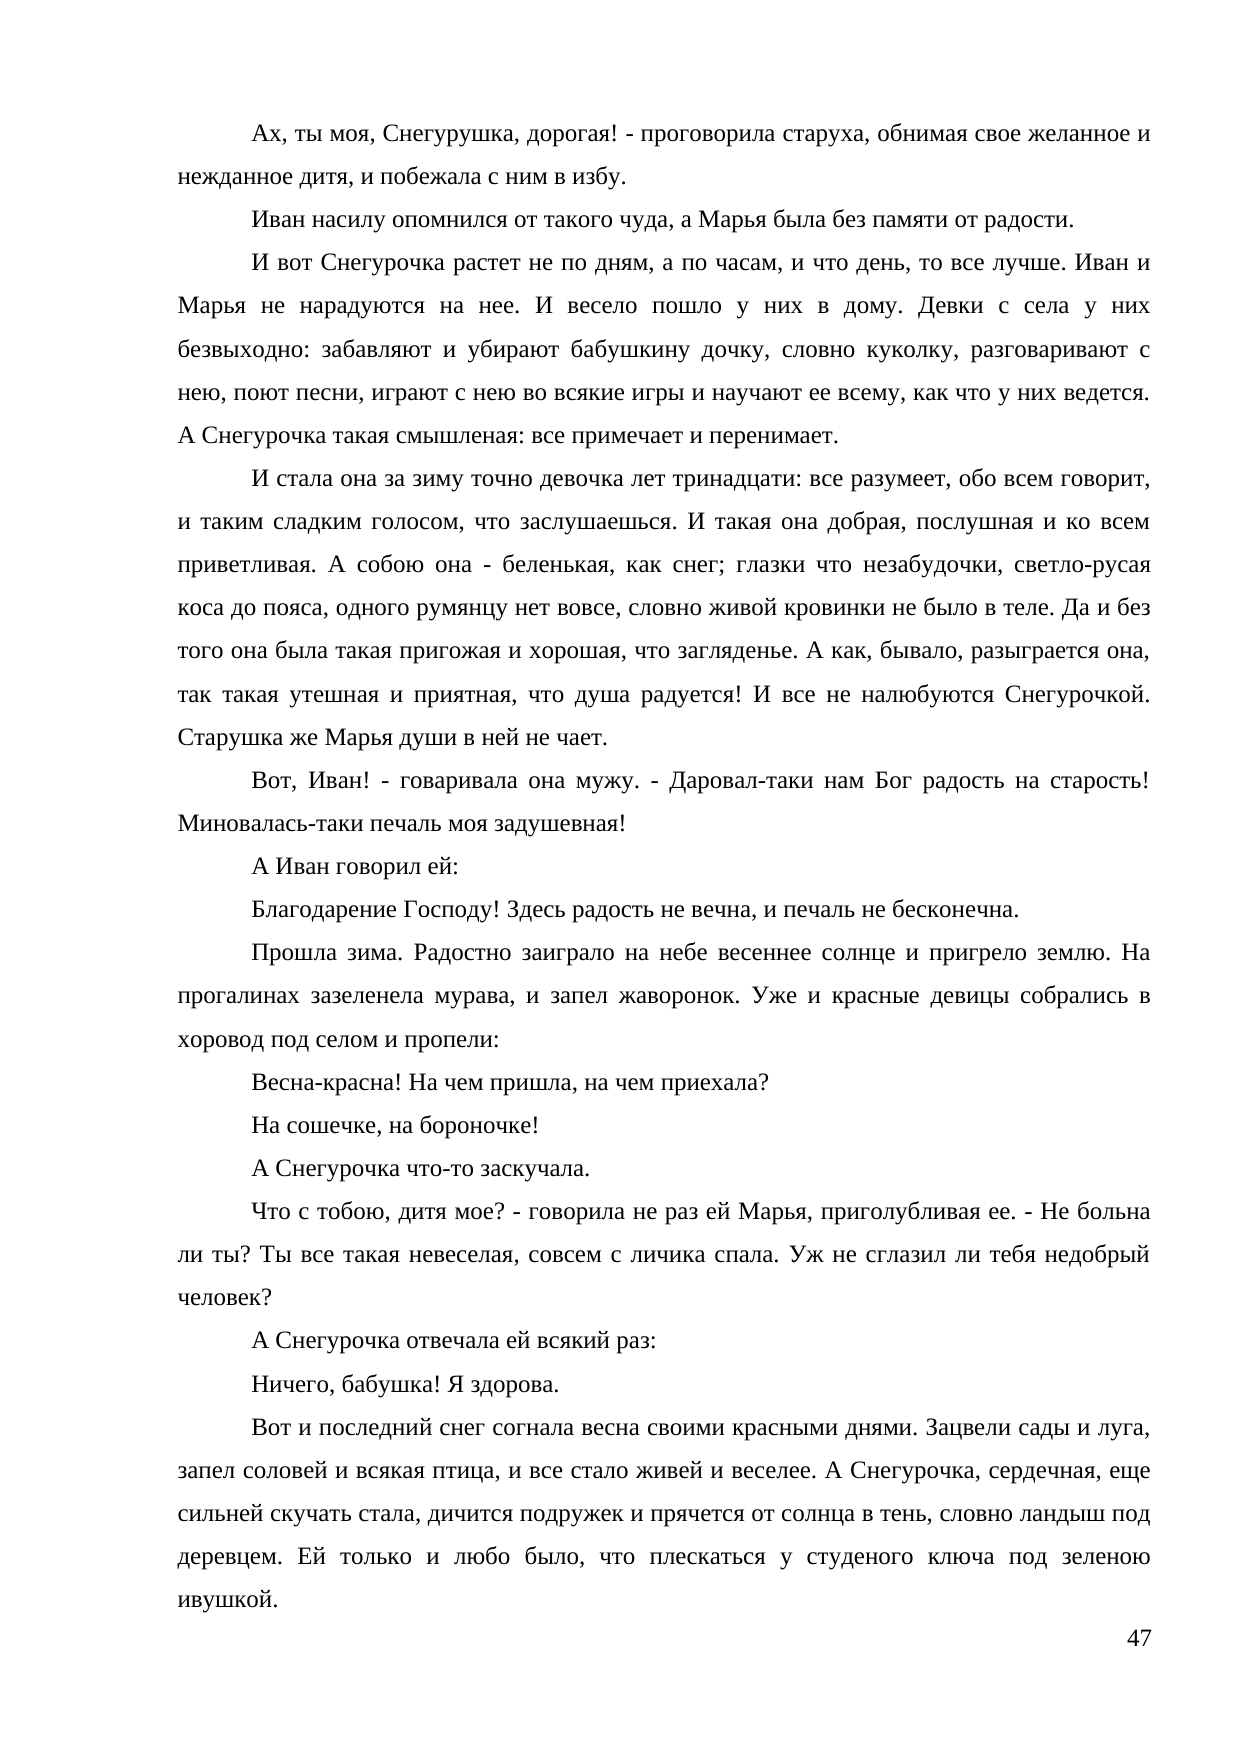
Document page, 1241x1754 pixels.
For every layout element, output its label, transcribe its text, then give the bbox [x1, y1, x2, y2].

text А Снегурочка что-то заскучала. [177, 1153, 1152, 1182]
text Вот и последний снег согнала весна своими красными днями. Зацвели сады и луга, запел соловей и всякая птица, и все стало живей и веселее. А Снегурочка, сердечная, еще сильней скучать стала, дичится подружек и прячется от солнца в тень, словно ландыш под деревцем. Ей только и любо было, что плескаться у студеного ключа под зеленою ивушкой. [177, 1412, 1152, 1613]
text Ах, ты моя, Снегурушка, дорогая! - проговорила старуха, обнимая свое желанное и нежданное дитя, и побежала с ним в избу. [177, 118, 1152, 190]
text Прошла зима. Радостно заиграло на небе весеннее солнце и пригрело землю. На прогалинах зазеленела мурава, и запел жаворонок. Уже и красные девицы собрались в хоровод под селом и пропели: [177, 937, 1152, 1052]
text А Снегурочка отвечала ей всякий раз: [177, 1326, 1152, 1354]
text Вот, Иван! - говаривала она мужу. - Даровал-таки нам Бог радость на старость! Миновалась-таки печаль моя задушевная! [177, 765, 1152, 837]
text Благодарение Господу! Здесь радость не вечна, и печаль не бесконечна. [177, 894, 1152, 923]
text И стала она за зиму точно девочка лет тринадцати: все разумеет, обо всем говорит, и таким сладким голосом, что заслушаешься. И такая она добрая, послушная и ко всем приветливая. А собою она - беленькая, как снег; глазки что незабудочки, светло-русая коса до пояса, одного румянцу нет вовсе, словно живой кровинки не было в теле. Да и без того она была такая пригожая и хорошая, что загляденье. А как, бывало, разыграется она, так такая утешная и приятная, что душа радуется! И все не налюбуются Снегурочкой. Старушка же Марья души в ней не чает. [177, 463, 1152, 751]
text На сошечке, на бороночке! [177, 1110, 1152, 1139]
text А Иван говорил ей: [177, 851, 1152, 880]
text Иван насилу опомнился от такого чуда, а Марья была без памяти от радости. [177, 204, 1152, 233]
text И вот Снегурочка растет не по дням, а по часам, и что день, то все лучше. Иван и Марья не нарадуются на нее. И весело пошло у них в дому. Девки с села у них безвыходно: забавляют и убирают бабушкину дочку, словно куколку, разговаривают с нею, поют песни, играют с нею во всякие игры и научают ее всему, как что у них ведется. А Снегурочка такая смышленая: все примечает и перенимает. [177, 247, 1152, 449]
text Что с тобою, дитя мое? - говорила не раз ей Марья, приголубливая ее. - Не больна ли ты? Ты все такая невеселая, совсем с личика спала. Уж не сглазил ли тебя недобрый человек? [177, 1196, 1152, 1311]
text Весна-красна! На чем пришла, на чем приехала? [177, 1067, 1152, 1096]
text Ничего, бабушка! Я здорова. [177, 1369, 1152, 1397]
